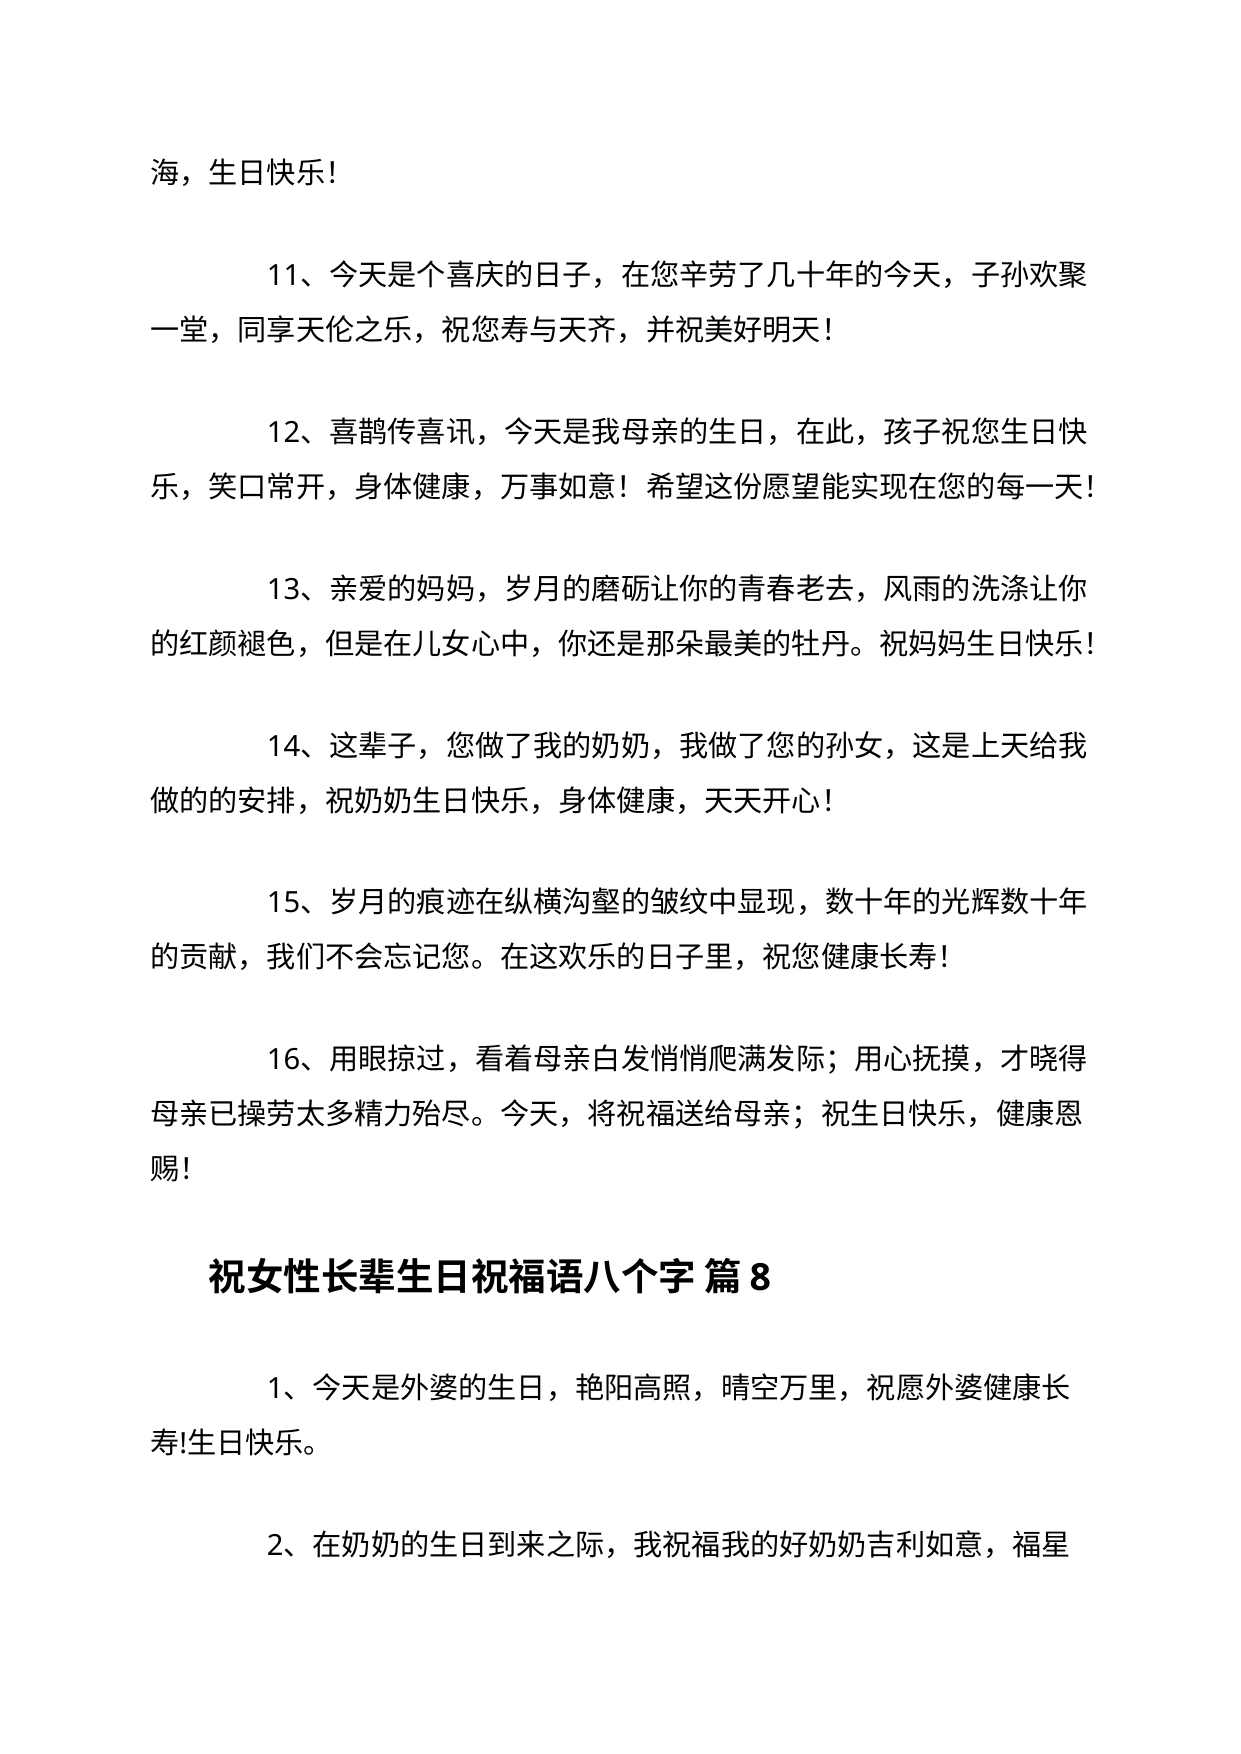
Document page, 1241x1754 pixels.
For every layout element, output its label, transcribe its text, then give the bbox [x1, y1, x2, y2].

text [150, 150, 1090, 192]
text 16、用眼掠过，看着母亲白发悄悄爬满发际；用心抚摸，才晓得母亲已操劳太多精力殆尽。今天，将祝福送给母亲；祝生日快乐，健康恩赐！ [150, 1036, 1090, 1188]
text 15、岁月的痕迹在纵横沟壑的皱纹中显现，数十年的光辉数十年的贡献，我们不会忘记您。在这欢乐的日子里，祝您健康长寿！ [150, 879, 1090, 976]
text 12、喜鹊传喜讯，今天是我母亲的生日，在此，孩子祝您生日快乐，笑口常开，身体健康，万事如意！希望这份愿望能实现在您的每一天！ [150, 408, 1090, 506]
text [150, 1522, 1090, 1564]
text 11、今天是个喜庆的日子，在您辛劳了几十年的今天，子孙欢聚一堂，同享天伦之乐，祝您寿与天齐，并祝美好明天！ [150, 252, 1090, 349]
text 14、这辈子，您做了我的奶奶，我做了您的孙女，这是上天给我做的的安排，祝奶奶生日快乐，身体健康，天天开心！ [150, 722, 1090, 819]
text 13、亲爱的妈妈，岁月的磨砺让你的青春老去，风雨的洗涤让你的红颜褪色，但是在儿女心中，你还是那朵最美的牡丹。祝妈妈生日快乐！ [150, 565, 1090, 663]
text 1、今天是外婆的生日，艳阳高照，晴空万里，祝愿外婆健康长寿!生日快乐。 [150, 1365, 1090, 1462]
text 祝女性长辈生日祝福语八个字 篇8 [150, 1247, 1090, 1302]
